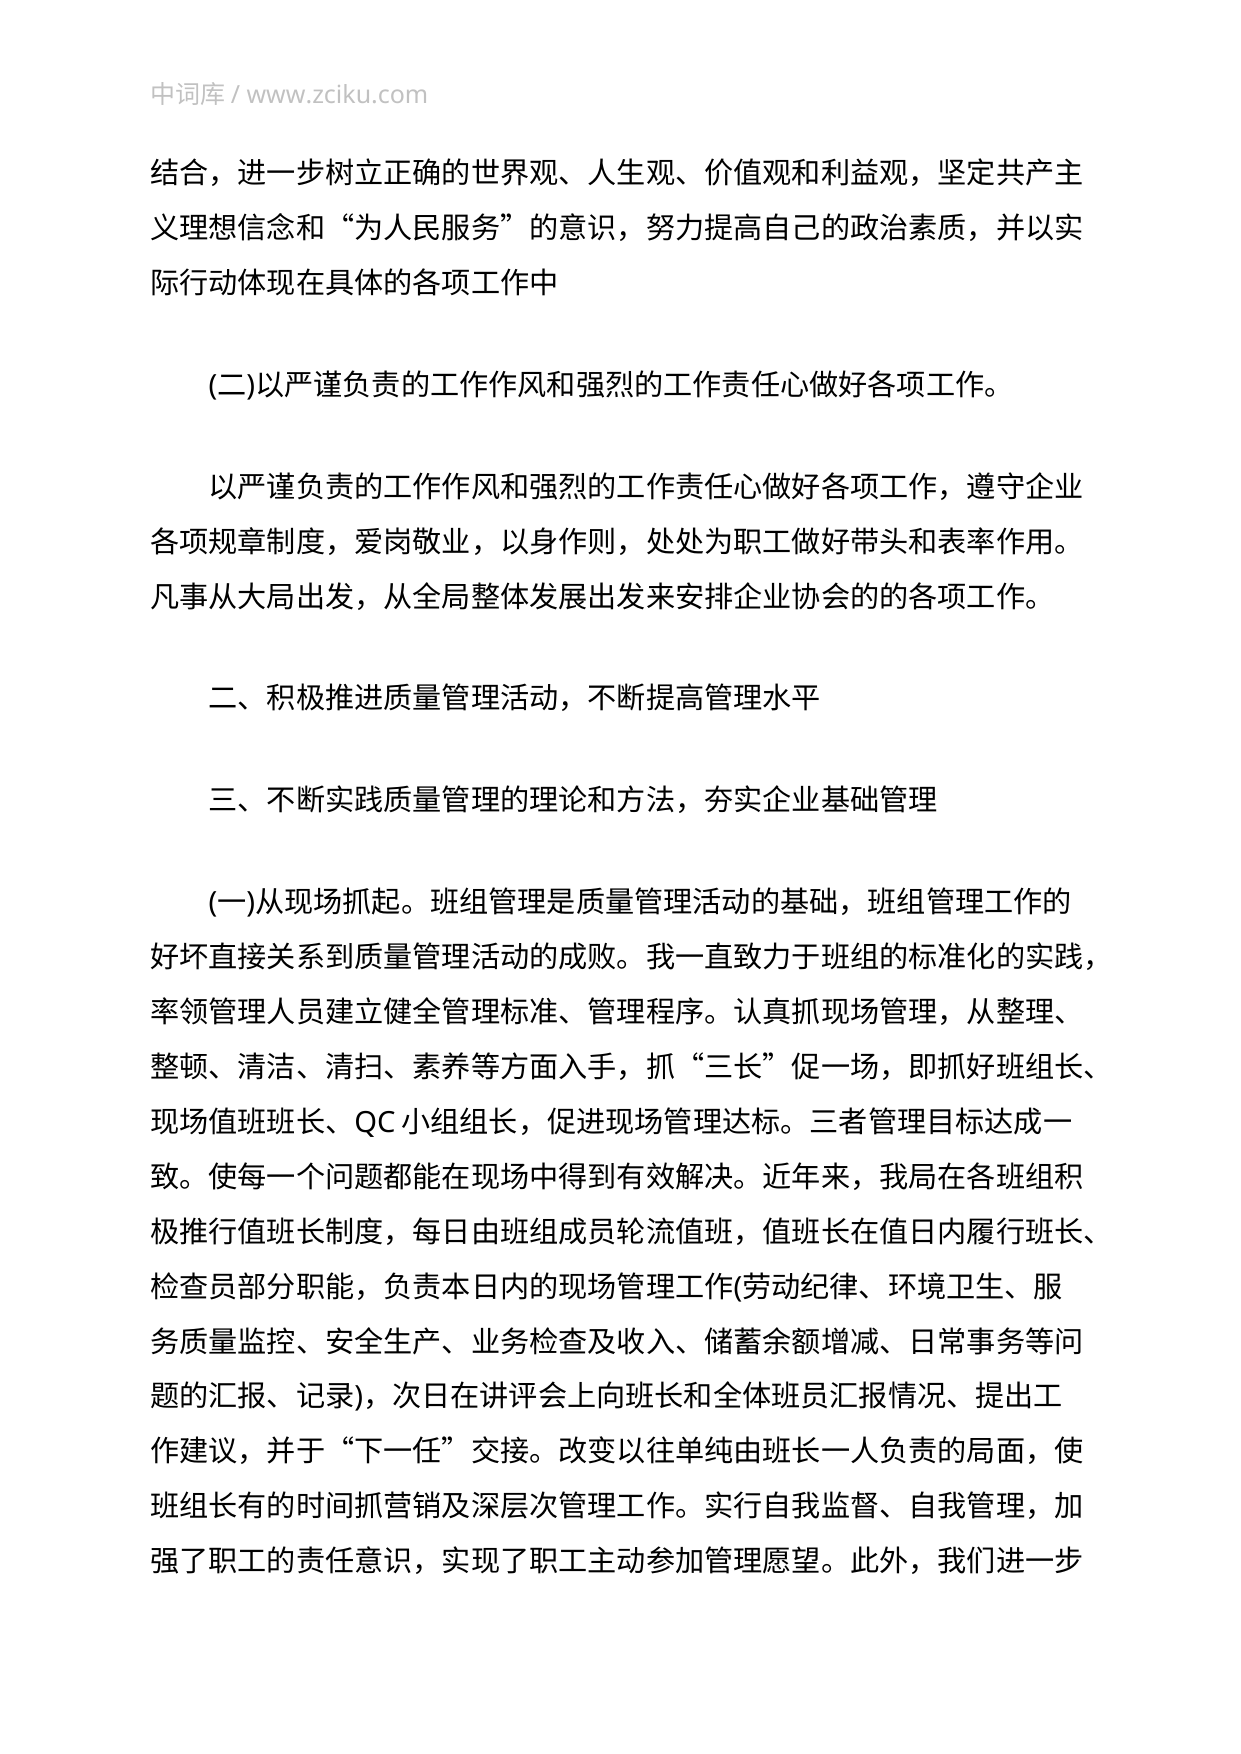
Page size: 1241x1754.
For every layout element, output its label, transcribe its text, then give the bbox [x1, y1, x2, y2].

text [150, 879, 1090, 1580]
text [150, 150, 1090, 302]
text 二、积极推进质量管理活动，不断提高管理水平 [150, 675, 1090, 717]
text 以严谨负责的工作作风和强烈的工作责任心做好各项工作，遵守企业各项规章制度，爱岗敬业，以身作则，处处为职工做好带头和表率作用。凡事从大局出发，从全局整体发展出发来安排企业协会的的各项工作。 [150, 463, 1090, 616]
text 三、不断实践质量管理的理论和方法，夯实企业基础管理 [150, 777, 1090, 819]
text (二)以严谨负责的工作作风和强烈的工作责任心做好各项工作。 [150, 362, 1090, 404]
